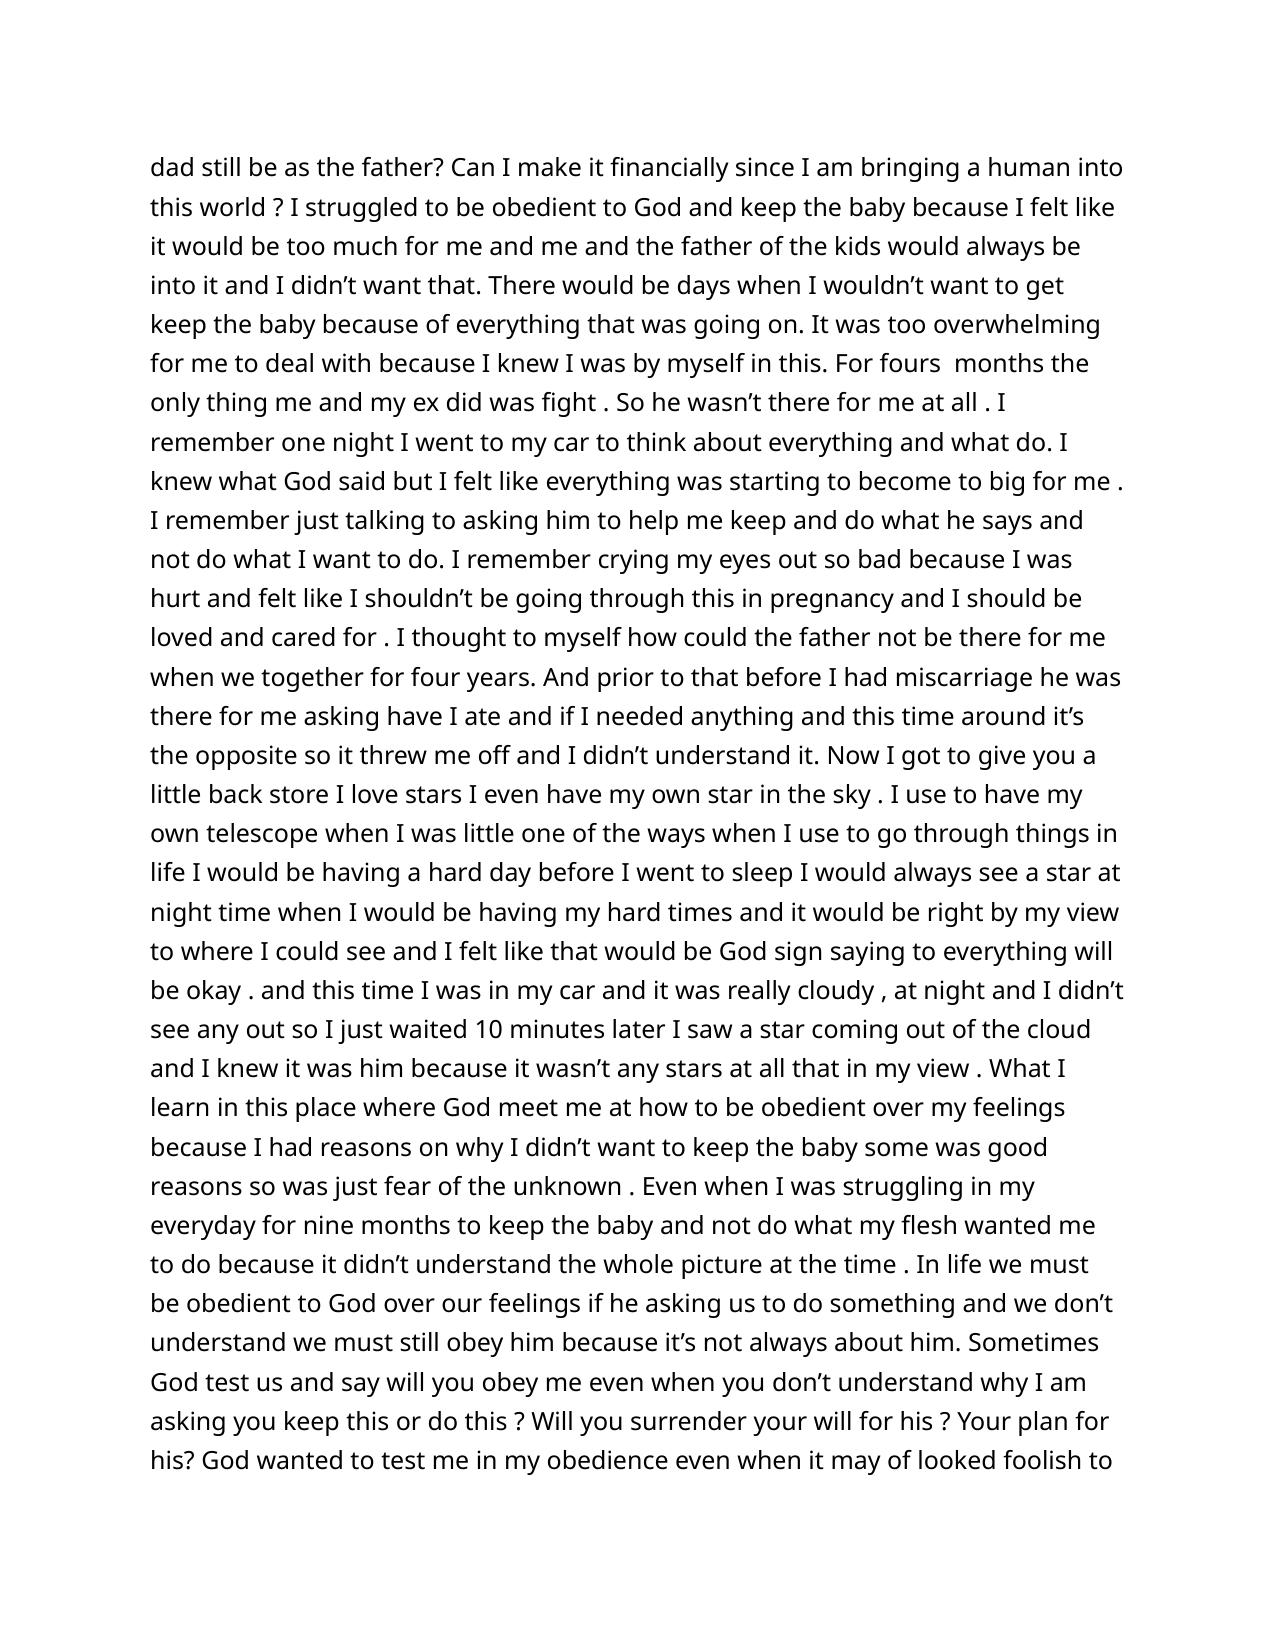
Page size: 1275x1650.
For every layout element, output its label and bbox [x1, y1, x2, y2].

text [150, 150, 1125, 1477]
